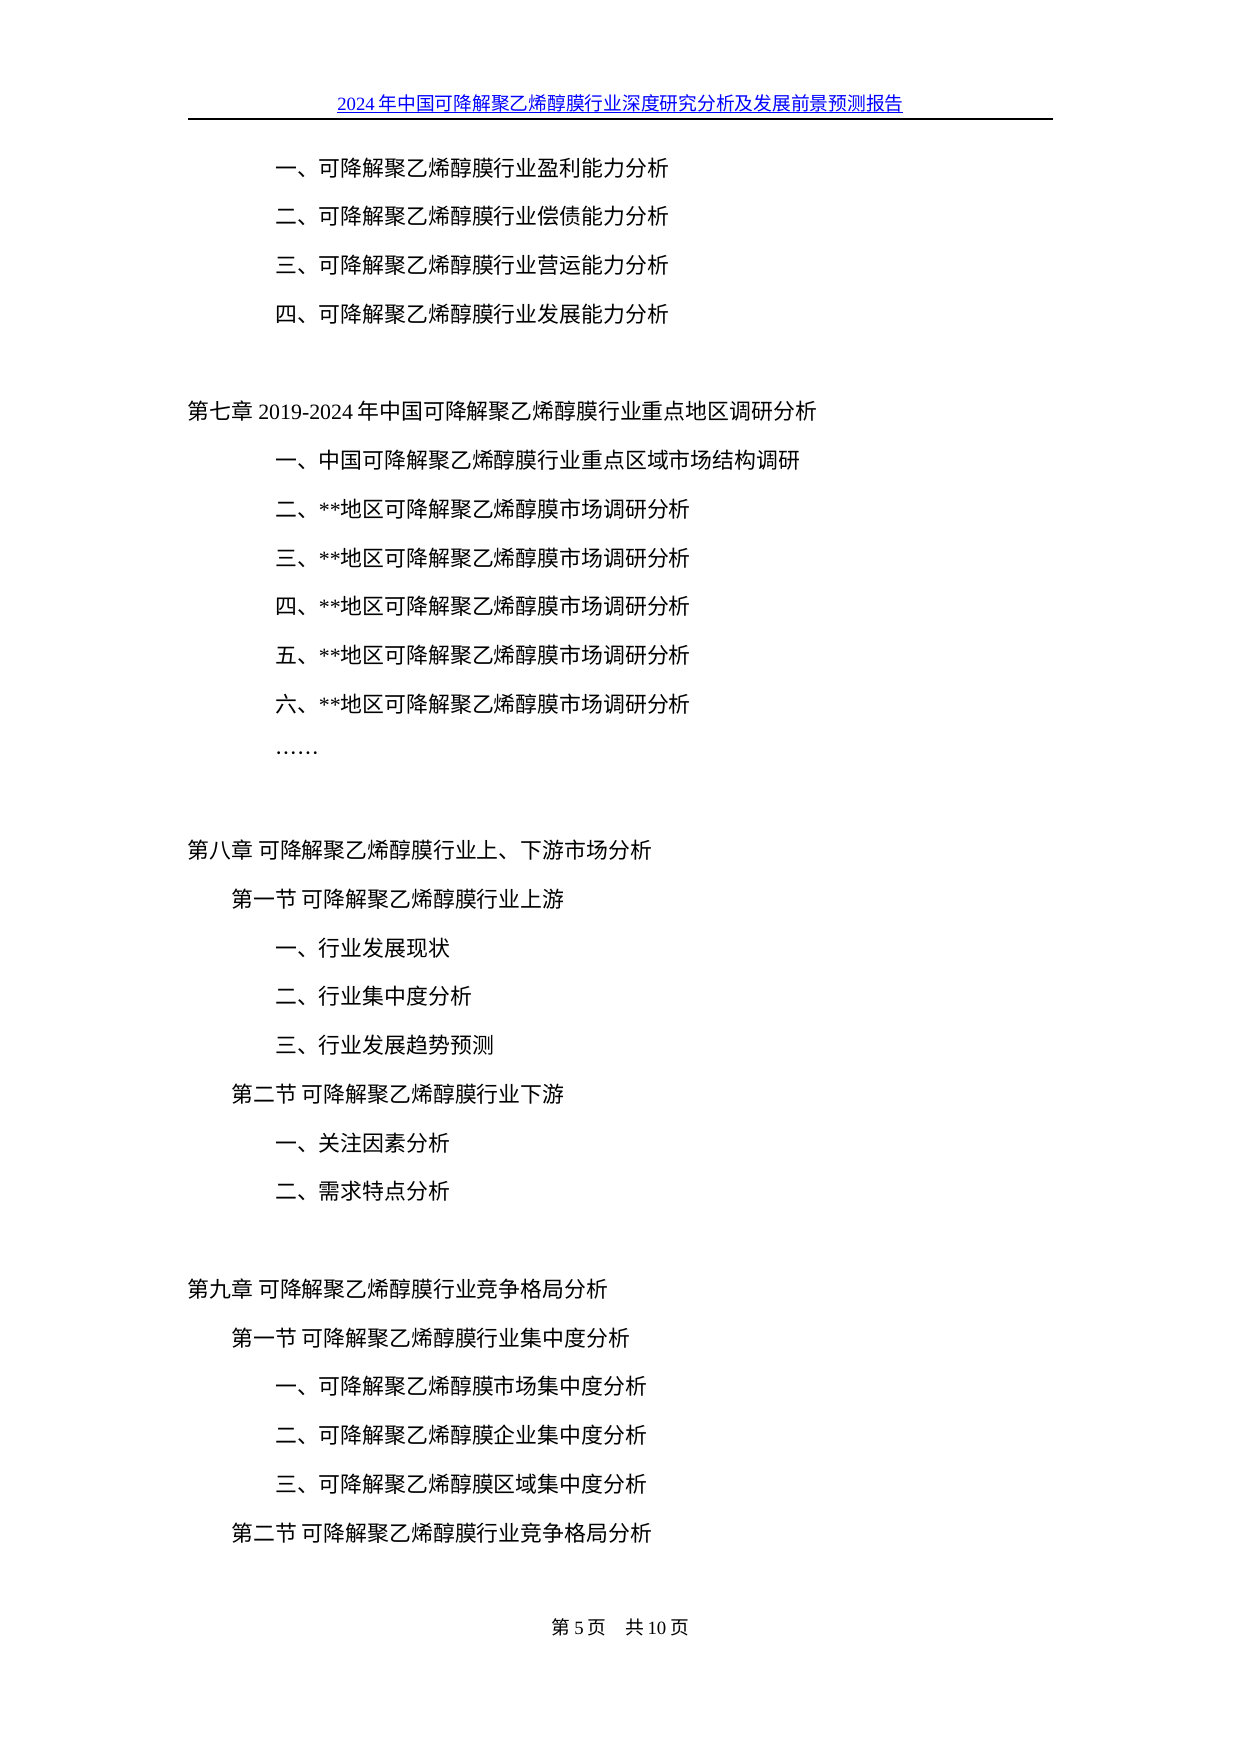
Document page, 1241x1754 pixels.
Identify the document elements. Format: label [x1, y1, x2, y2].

text [187, 150, 1053, 1548]
